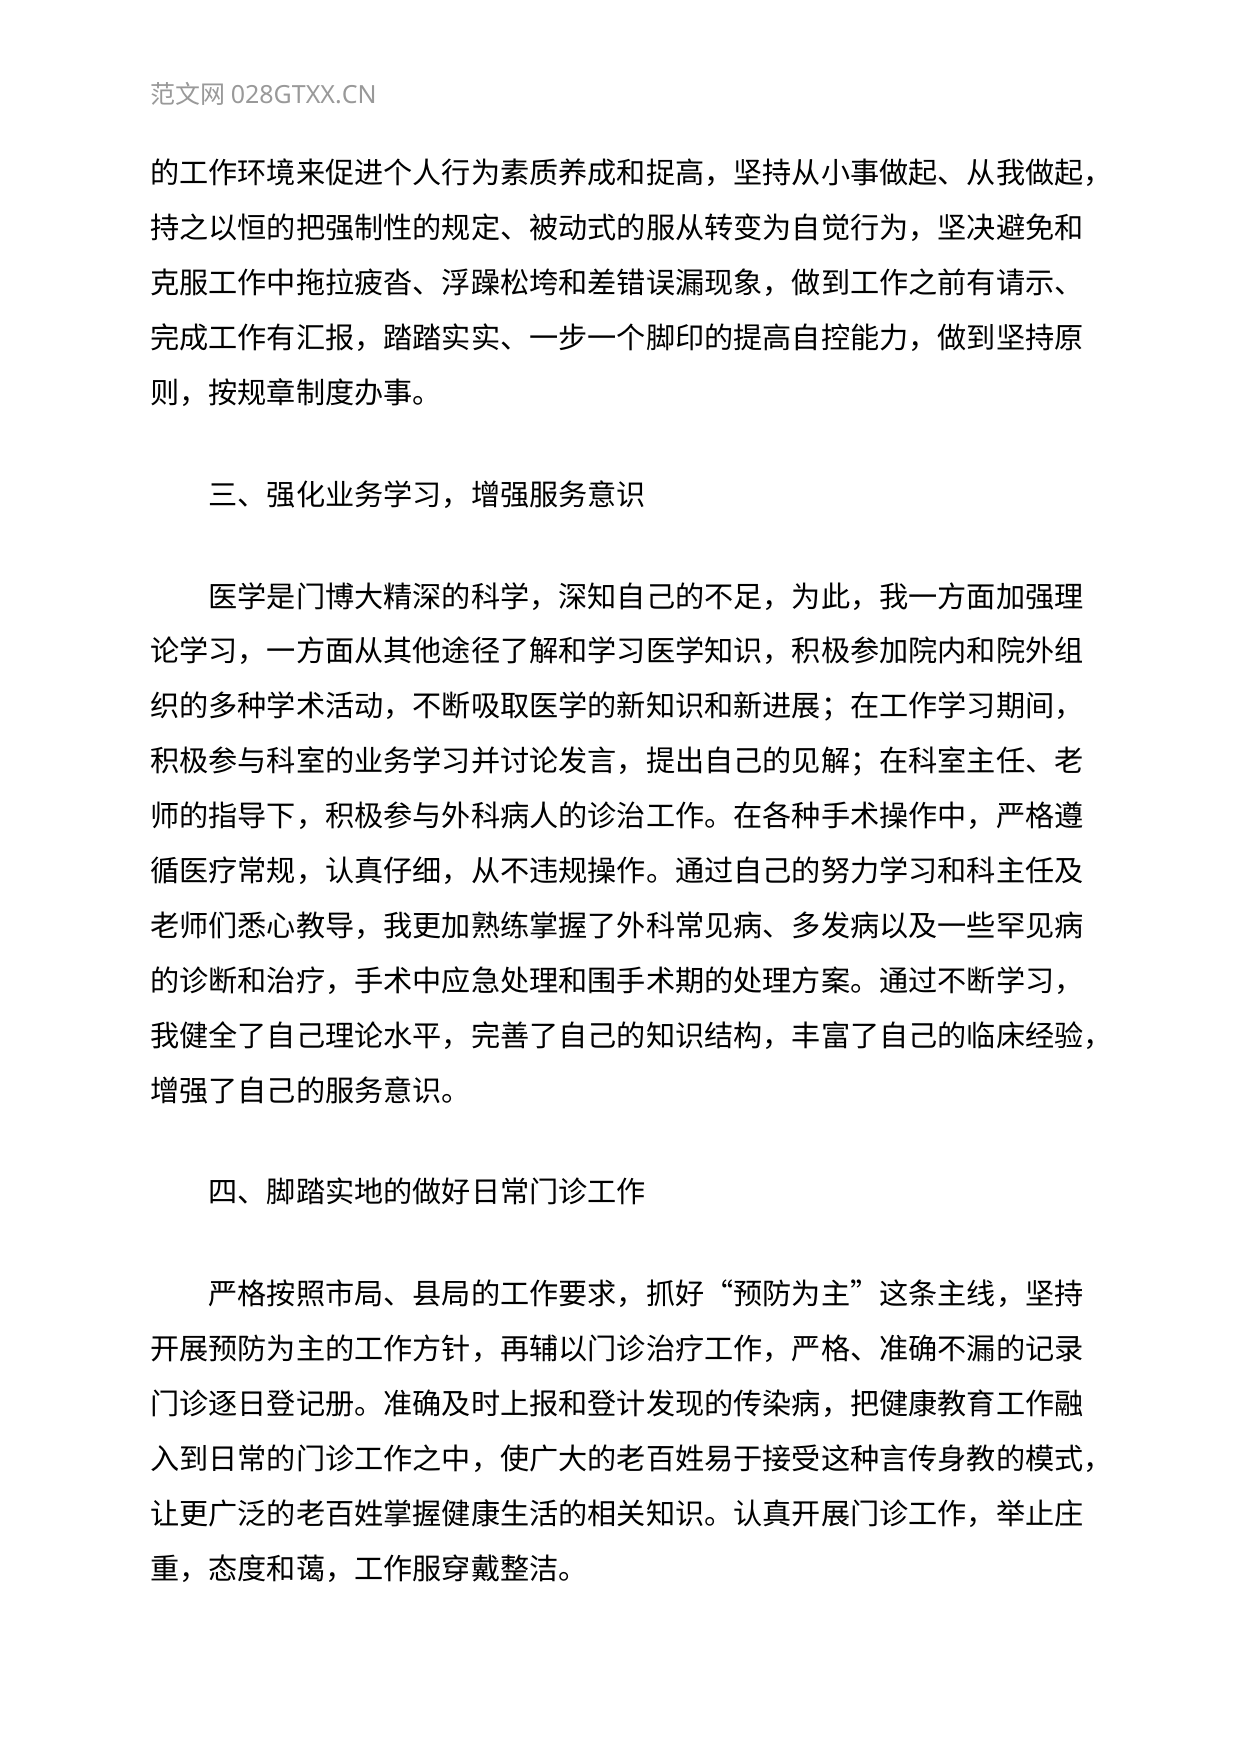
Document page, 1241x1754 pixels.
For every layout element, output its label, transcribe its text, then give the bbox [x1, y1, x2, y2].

text 医学是门博大精深的科学，深知自己的不足，为此，我一方面加强理论学习，一方面从其他途径了解和学习医学知识，积极参加院内和院外组织的多种学术活动，不断吸取医学的新知识和新进展；在工作学习期间，积极参与科室的业务学习并讨论发言，提出自己的见解；在科室主任、老师的指导下，积极参与外科病人的诊治工作。在各种手术操作中，严格遵循医疗常规，认真仔细，从不违规操作。通过自己的努力学习和科主任及老师们悉心教导，我更加熟练掌握了外科常见病、多发病以及一些罕见病的诊断和治疗，手术中应急处理和围手术期的处理方案。通过不断学习，我健全了自己理论水平，完善了自己的知识结构，丰富了自己的临床经验，增强了自己的服务意识。 [150, 573, 1090, 1109]
text 严格按照市局、县局的工作要求，抓好“预防为主”这条主线，坚持开展预防为主的工作方针，再辅以门诊治疗工作，严格、准确不漏的记录门诊逐日登记册。准确及时上报和登计发现的传染病，把健康教育工作融入到日常的门诊工作之中，使广大的老百姓易于接受这种言传身教的模式，让更广泛的老百姓掌握健康生活的相关知识。认真开展门诊工作，举止庄重，态度和蔼，工作服穿戴整洁。 [150, 1271, 1090, 1587]
text 三、强化业务学习，增强服务意识 [150, 471, 1090, 514]
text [150, 150, 1090, 412]
text 四、脚踏实地的做好日常门诊工作 [150, 1169, 1090, 1211]
